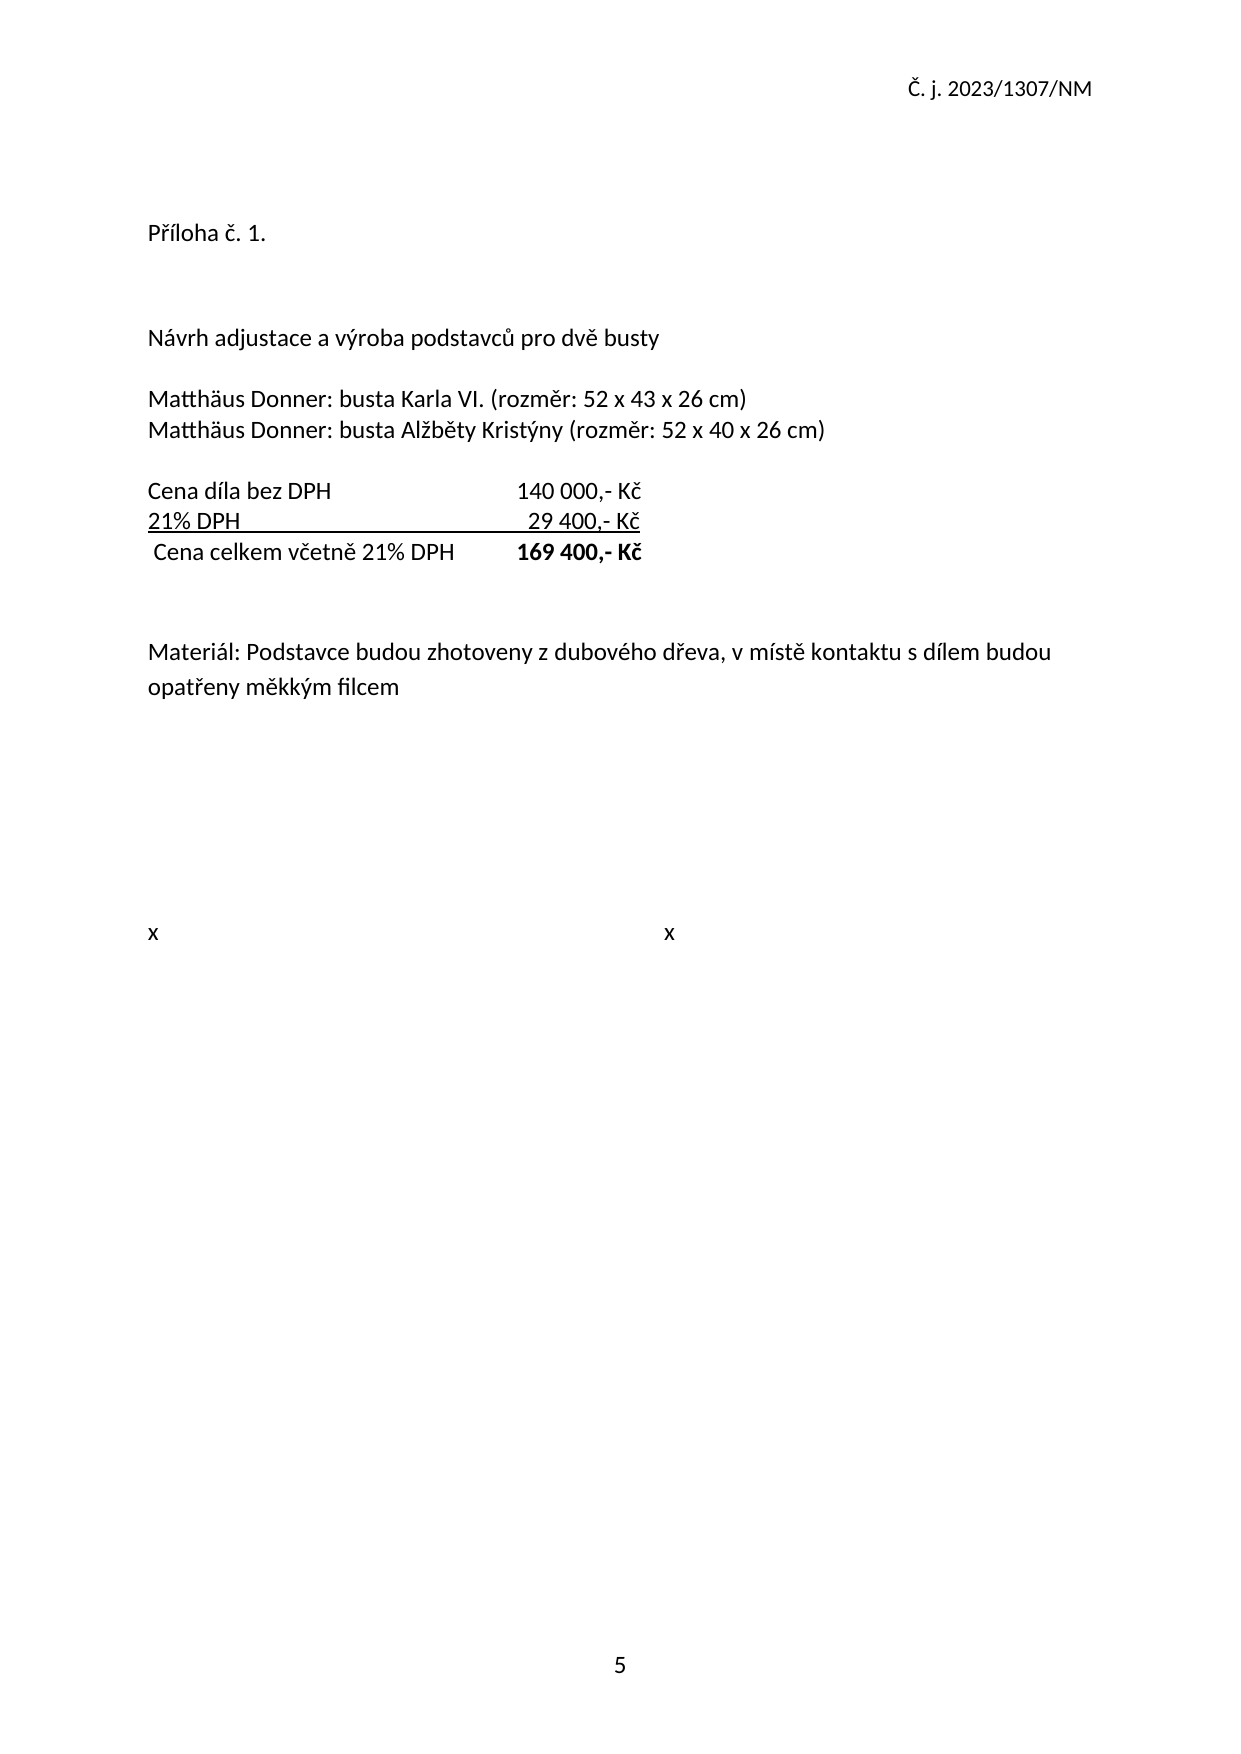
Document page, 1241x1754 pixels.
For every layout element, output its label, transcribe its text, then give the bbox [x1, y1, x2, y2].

text Matthäus Donner: busta Karla VI. (rozměr: 52 x 43 x 26 cm) [148, 383, 1092, 414]
text Cena díla bez DPH 140 000,- Kč [148, 475, 1092, 505]
text Návrh adjustace a výroba podstavců pro dvě busty [148, 322, 1092, 353]
text 21% DPH 29 400,- Kč [148, 505, 1092, 536]
text Příloha č. 1. [148, 217, 1092, 248]
text Cena celkem včetně 21% DPH 169 400,- Kč [148, 536, 1092, 566]
text Materiál: Podstavce budou zhotoveny z dubového dřeva, v místě kontaktu s dílem budou opatřeny měkkým filcem [148, 636, 1092, 702]
text x x [148, 916, 1092, 947]
text Matthäus Donner: busta Alžběty Kristýny (rozměr: 52 x 40 x 26 cm) [148, 414, 1092, 444]
